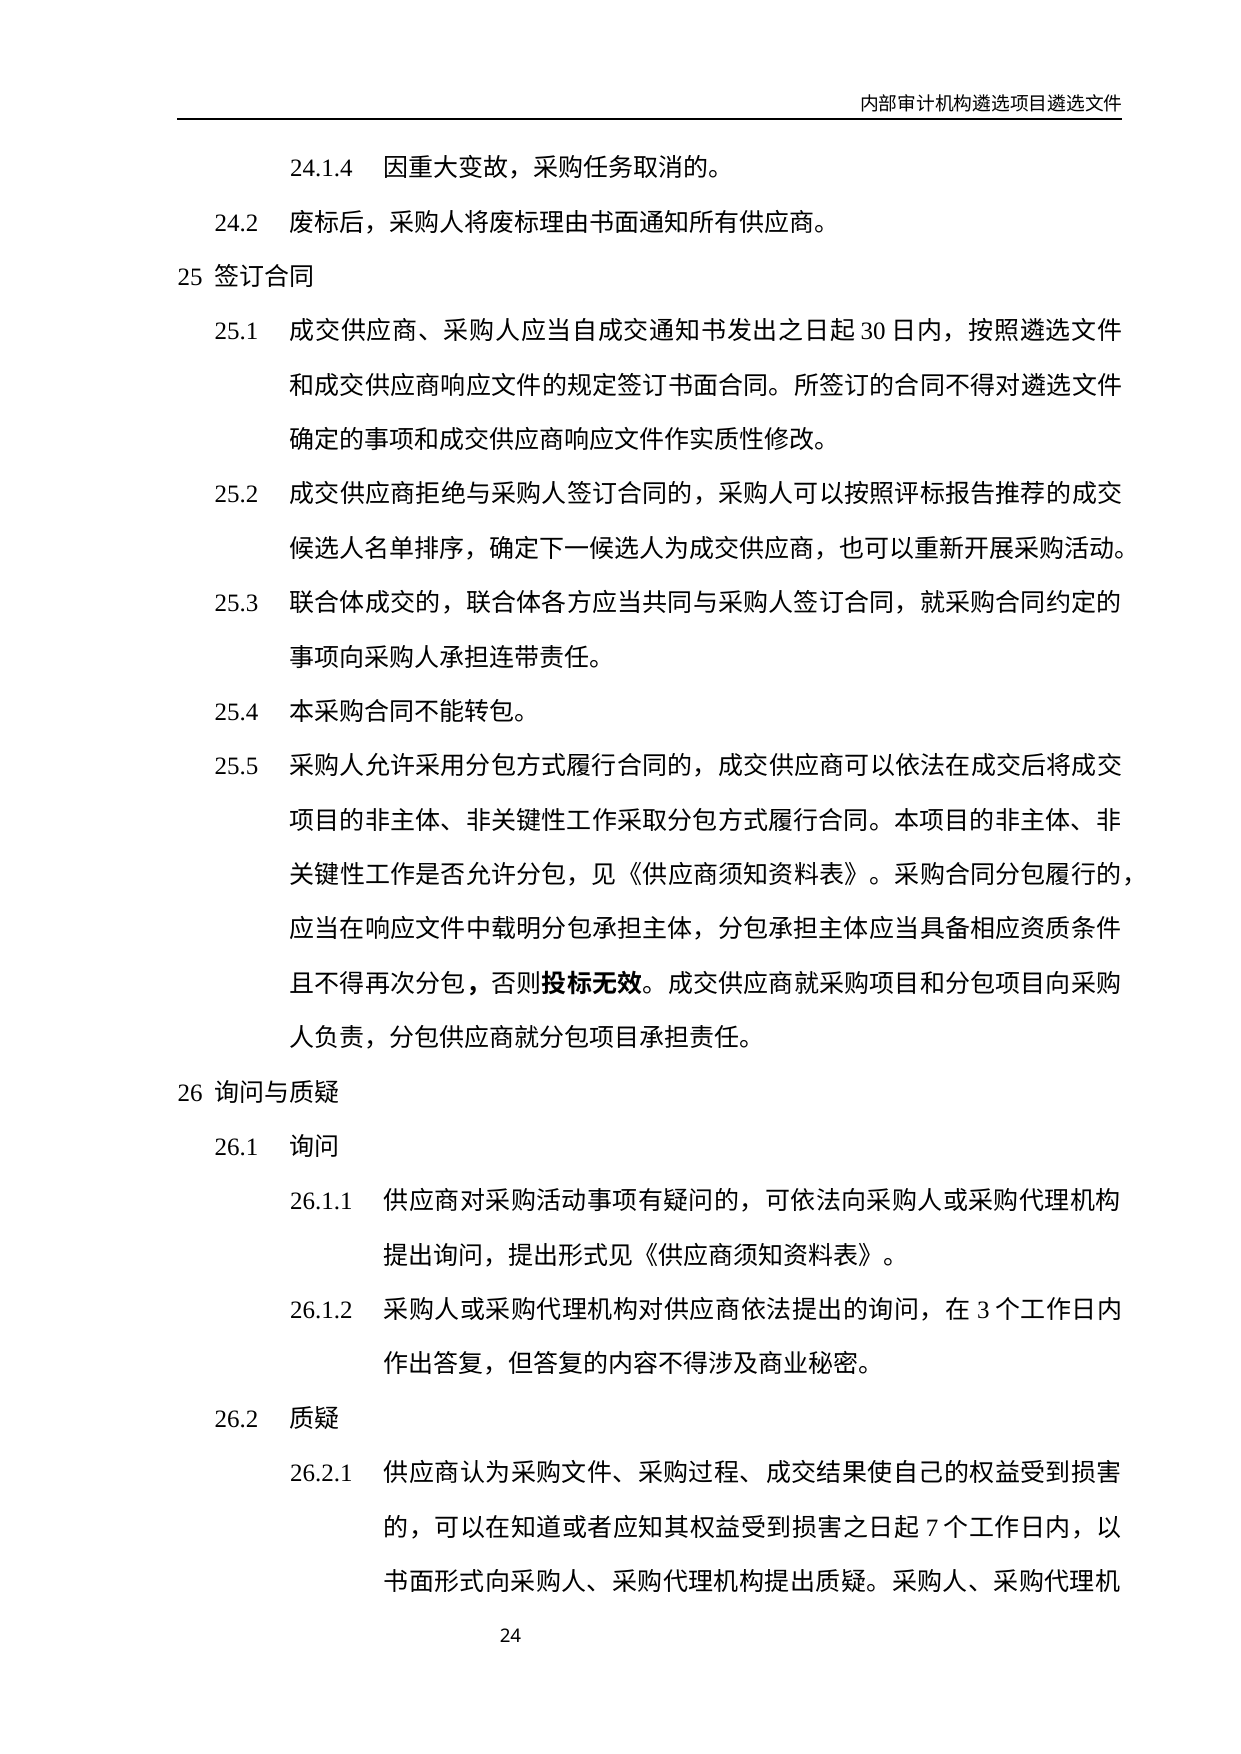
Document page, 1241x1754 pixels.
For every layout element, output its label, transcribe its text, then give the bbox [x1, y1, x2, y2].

list 本采购合同不能转包。 [214, 691, 1122, 728]
list 质疑 [214, 1398, 1122, 1434]
list 采购人允许采用分包方式履行合同的，成交供应商可以依法在成交后将成交项目的非主体、非关键性工作采取分包方式履行合同。本项目的非主体、非关键性工作是否允许分包，见《供应商须知资料表》。采购合同分包履行的，应当在响应文件中载明分包承担主体，分包承担主体应当具备相应资质条件且不得再次分包，否则投标无效。成交供应商就采购项目和分包项目向采购人负责，分包供应商就分包项目承担责任。 [214, 746, 1122, 1054]
list 询问 [214, 1126, 1122, 1163]
list 签订合同 [177, 256, 1122, 293]
list 供应商对采购活动事项有疑问的，可依法向采购人或采购代理机构提出询问，提出形式见《供应商须知资料表》。 [290, 1181, 1122, 1271]
list 询问与质疑 [177, 1072, 1122, 1108]
list 废标后，采购人将废标理由书面通知所有供应商。 [214, 202, 1122, 238]
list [290, 1453, 1122, 1598]
list 因重大变故，采购任务取消的。 [290, 148, 1122, 184]
list 成交供应商拒绝与采购人签订合同的，采购人可以按照评标报告推荐的成交候选人名单排序，确定下一候选人为成交供应商，也可以重新开展采购活动。 [214, 474, 1122, 564]
list 采购人或采购代理机构对供应商依法提出的询问，在3个工作日内作出答复，但答复的内容不得涉及商业秘密。 [290, 1289, 1122, 1380]
list 成交供应商、采购人应当自成交通知书发出之日起30日内，按照遴选文件和成交供应商响应文件的规定签订书面合同。所签订的合同不得对遴选文件确定的事项和成交供应商响应文件作实质性修改。 [214, 311, 1122, 456]
list 联合体成交的，联合体各方应当共同与采购人签订合同，就采购合同约定的事项向采购人承担连带责任。 [214, 583, 1122, 673]
